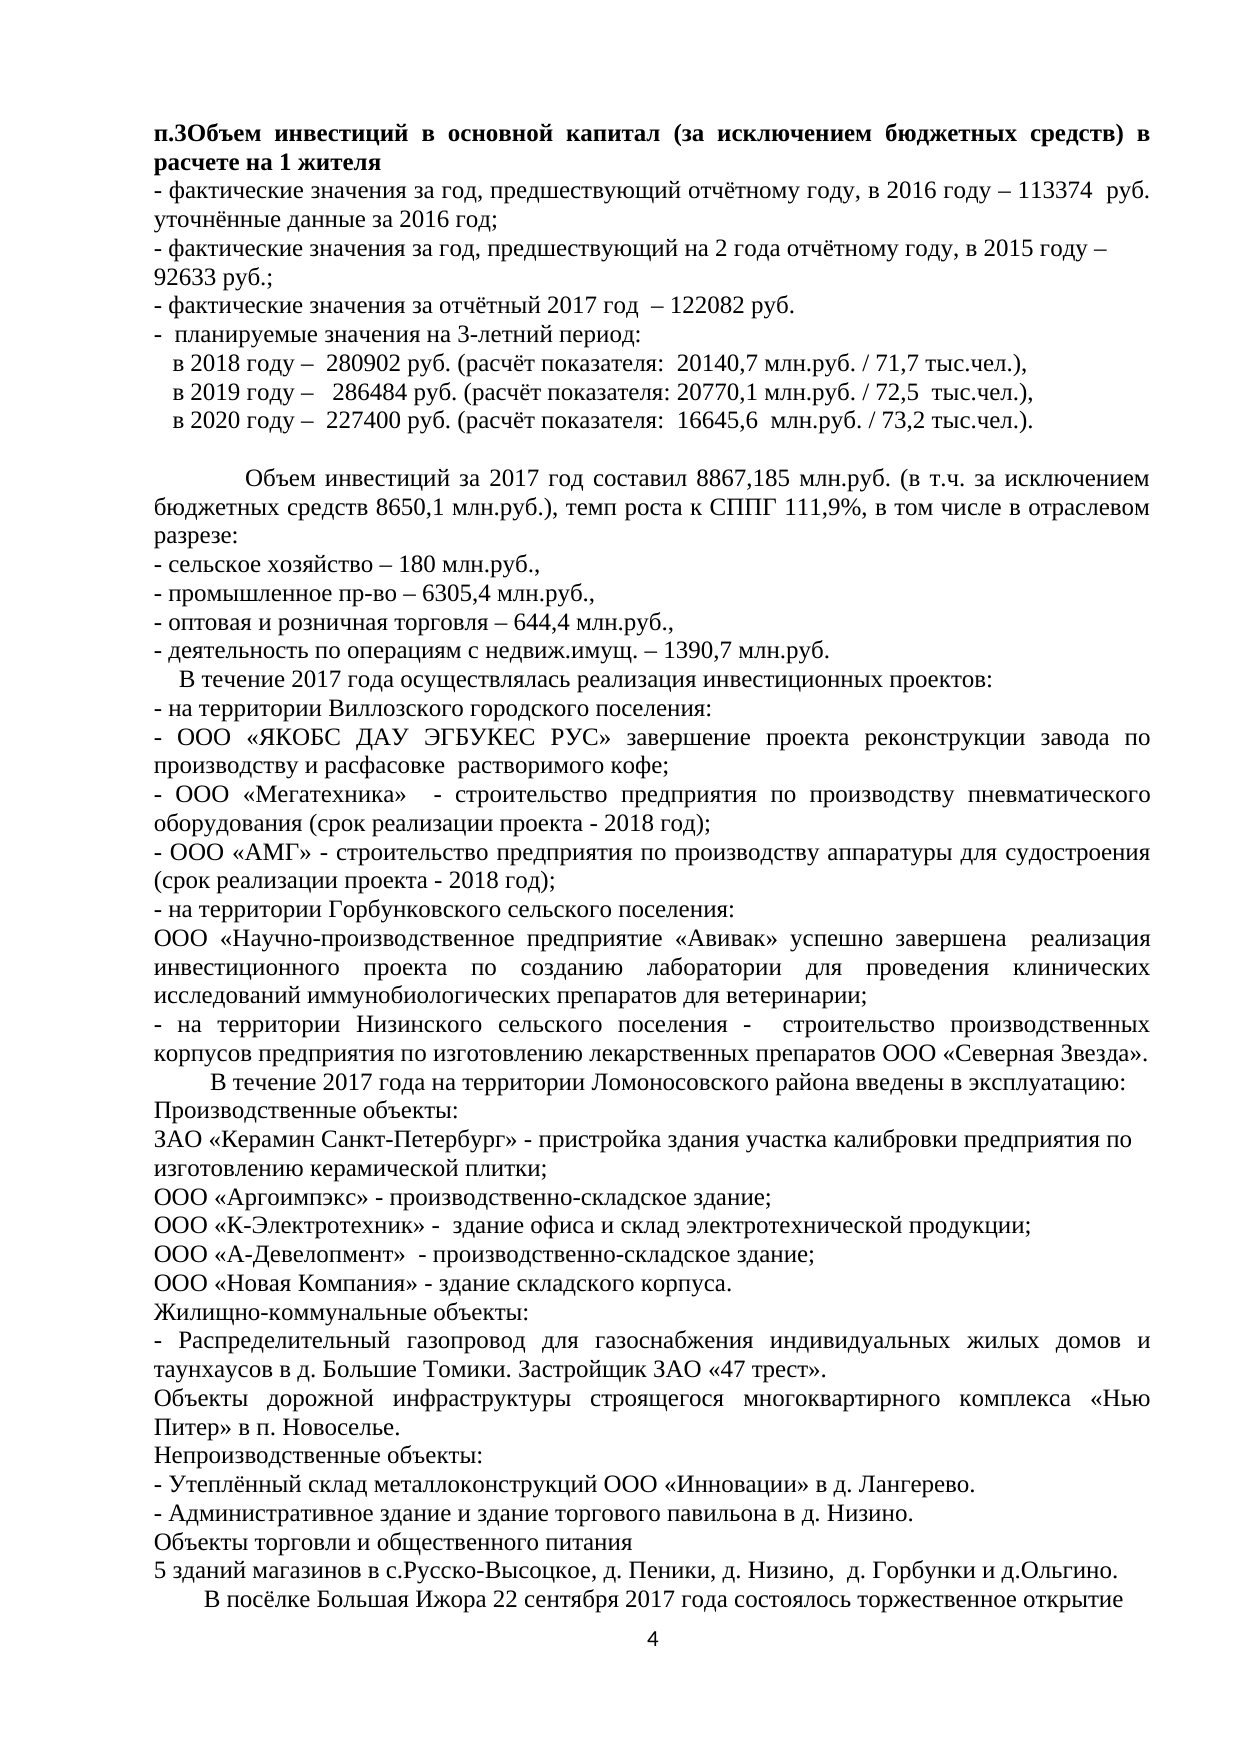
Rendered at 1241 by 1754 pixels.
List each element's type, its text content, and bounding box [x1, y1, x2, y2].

text - ООО «ЯКОБС ДАУ ЭГБУКЕС РУС» завершение проекта реконструкции завода по производству и расфасовке растворимого кофе; [153, 722, 1152, 779]
text - планируемые значения на 3-летний период: [153, 319, 1152, 348]
text В течение 2017 года на территории Ломоносовского района введены в эксплуатацию: [153, 1067, 1152, 1096]
text Непроизводственные объекты: [153, 1441, 1152, 1469]
text - фактические значения за отчётный 2017 год – 122082 руб. [153, 291, 1152, 319]
text 5 зданий магазинов в с.Русско-Высоцкое, д. Пеники, д. Низино, д. Горбунки и д.Ольгино. [153, 1556, 1152, 1584]
text - фактические значения за год, предшествующий на 2 года отчётному году, в 2015 году – 92633 руб.; [153, 233, 1152, 291]
text ООО «А-Девелопмент» - производственно-складское здание; [153, 1239, 1152, 1268]
text ООО «К-Электротехник» - здание офиса и склад электротехнической продукции; [153, 1211, 1152, 1239]
text - ООО «АМГ» - строительство предприятия по производству аппаратуры для судостроения (срок реализации проекта - 2018 год); [153, 837, 1152, 894]
text - сельское хозяйство – 180 млн.руб., [153, 549, 1152, 578]
text - Административное здание и здание торгового павильона в д. Низино. [153, 1498, 1152, 1527]
text В течение 2017 года осуществлялась реализация инвестиционных проектов: [153, 664, 1152, 693]
text ООО «Аргоимпэкс» - производственно-складское здание; [153, 1182, 1152, 1211]
text в 2019 году – 286484 руб. (расчёт показателя: 20770,1 млн.руб. / 72,5 тыс.чел.), [153, 377, 1152, 406]
text ООО «Научно-производственное предприятие «Авивак» успешно завершена реализация инвестиционного проекта по созданию лаборатории для проведения клинических исследований иммунобиологических препаратов для ветеринарии; [153, 923, 1152, 1009]
text ООО «Новая Компания» - здание складского корпуса. [153, 1268, 1152, 1297]
text - Распределительный газопровод для газоснабжения индивидуальных жилых домов и таунхаусов в д. Большие Томики. Застройщик ЗАО «47 трест». [153, 1326, 1152, 1383]
text Объем инвестиций за 2017 год составил 8867,185 млн.руб. (в т.ч. за исключением бюджетных средств 8650,1 млн.руб.), темп роста к СППГ 111,9%, в том числе в отраслевом разрезе: [153, 463, 1152, 549]
text - ООО «Мегатехника» - строительство предприятия по производству пневматического оборудования (срок реализации проекта - 2018 год); [153, 779, 1152, 837]
text Производственные объекты: [153, 1096, 1152, 1124]
text - фактические значения за год, предшествующий отчётному году, в 2016 году – 113374 руб. уточнённые данные за 2016 год; [153, 176, 1152, 233]
text в 2018 году – 280902 руб. (расчёт показателя: 20140,7 млн.руб. / 71,7 тыс.чел.), [153, 348, 1152, 377]
text ЗАО «Керамин Санкт-Петербург» - пристройка здания участка калибровки предприятия по изготовлению керамической плитки; [153, 1124, 1152, 1182]
text в 2020 году – 227400 руб. (расчёт показателя: 16645,6 млн.руб. / 73,2 тыс.чел.). [153, 406, 1152, 434]
text - на территории Горбунковского сельского поселения: [153, 894, 1152, 923]
text Объекты торговли и общественного питания [153, 1527, 1152, 1556]
text - на территории Низинского сельского поселения - строительство производственных корпусов предприятия по изготовлению лекарственных препаратов ООО «Северная Звезда». [153, 1009, 1152, 1067]
text Жилищно-коммунальные объекты: [153, 1297, 1152, 1326]
text - на территории Виллозского городского поселения: [153, 693, 1152, 722]
text п.3Объем инвестиций в основной капитал (за исключением бюджетных средств) в расчете на 1 жителя [153, 118, 1152, 176]
text - промышленное пр-во – 6305,4 млн.руб., [153, 578, 1152, 607]
text - Утеплённый склад металлоконструкций ООО «Инновации» в д. Лангерево. [153, 1469, 1152, 1498]
text - деятельность по операциям с недвиж.имущ. – 1390,7 млн.руб. [153, 636, 1152, 664]
text В посёлке Большая Ижора 22 сентября 2017 года состоялось торжественное открытие [153, 1584, 1152, 1613]
text Объекты дорожной инфраструктуры строящегося многоквартирного комплекса «Нью Питер» в п. Новоселье. [153, 1383, 1152, 1441]
text - оптовая и розничная торговля – 644,4 млн.руб., [153, 607, 1152, 636]
